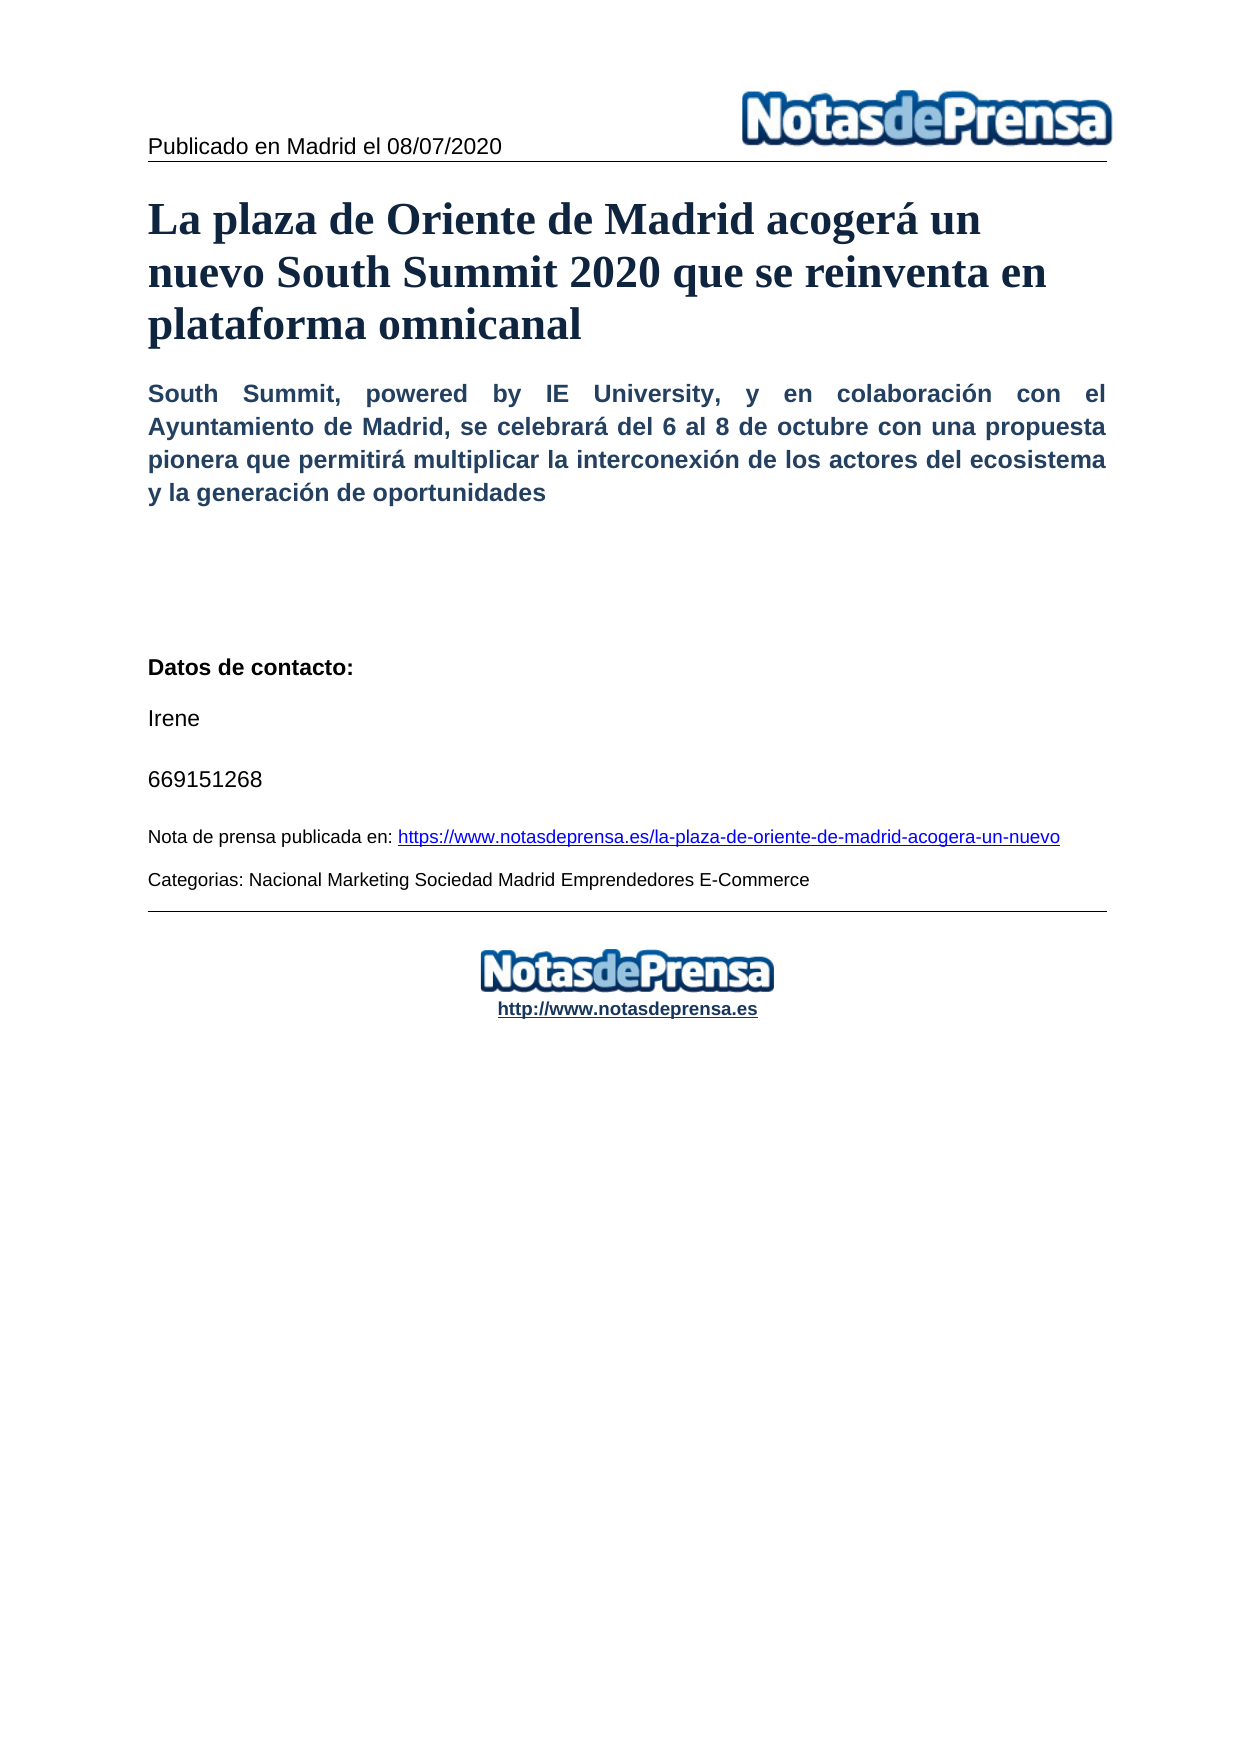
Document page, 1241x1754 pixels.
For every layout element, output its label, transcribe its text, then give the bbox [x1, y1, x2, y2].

text http://www.notasdeprensa.es [148, 998, 1107, 1019]
subtitle La plaza de Oriente de Madrid acogerá un nuevo South Summit 2020 que se reinventa en plataforma omnicanal [148, 192, 1107, 350]
text Irene [148, 705, 1063, 732]
text Publicado en Madrid el 08/07/2020 [148, 133, 1107, 161]
subtitle South Summit, powered by IE University, y en colaboración con el Ayuntamiento de Madrid, se celebrará del 6 al 8 de octubre con una propuesta pionera que permitirá multiplicar la interconexión de los actores del ecosistema y la generación de oportunidades [148, 379, 1107, 507]
picture [742, 90, 1113, 148]
text Nota de prensa publicada en: https://www.notasdeprensa.es/la-plaza-de-oriente-de-madrid-acogera-un-nuevo [148, 826, 1107, 848]
picture [480, 948, 775, 994]
text 669151268 [148, 766, 1063, 792]
text Categorias: Nacional Marketing Sociedad Madrid Emprendedores E-Commerce [148, 868, 1107, 890]
text Datos de contacto: [148, 654, 1107, 681]
